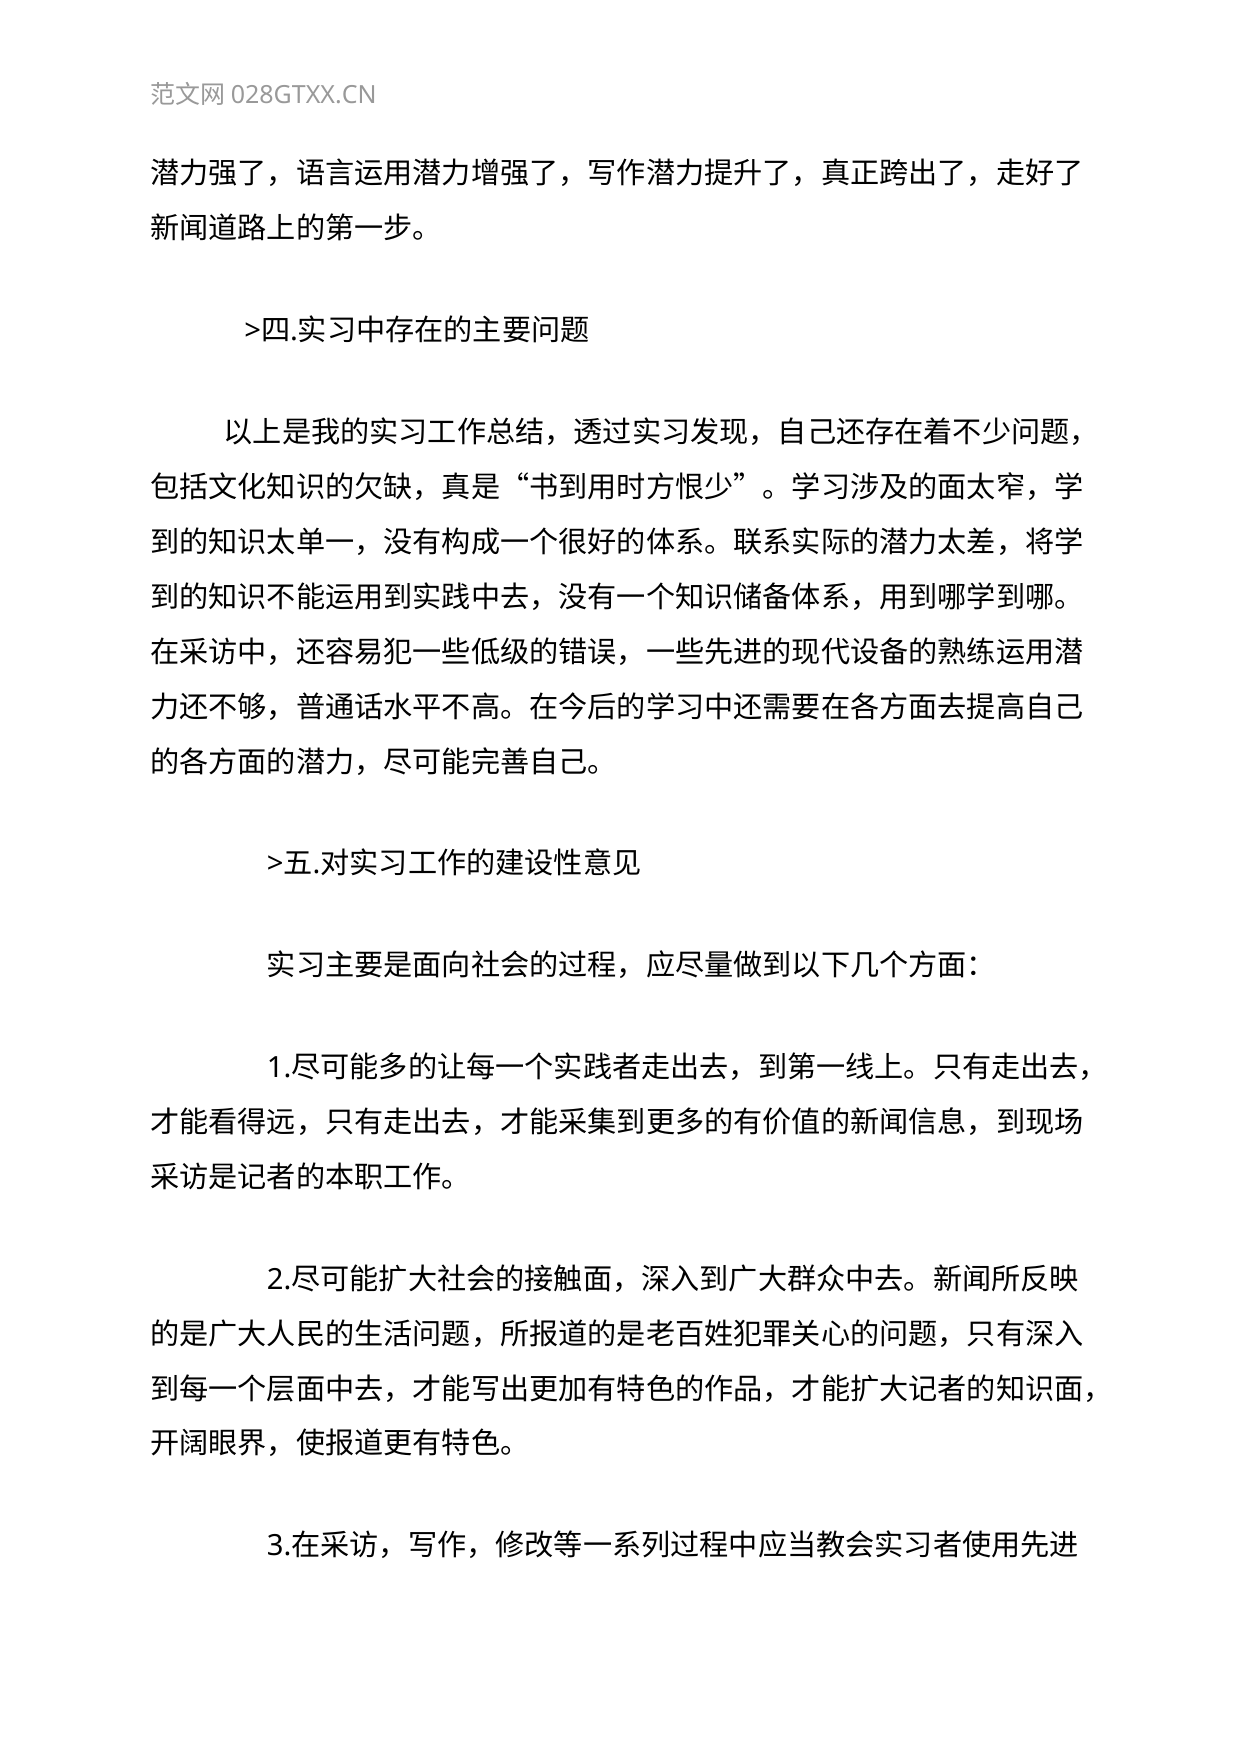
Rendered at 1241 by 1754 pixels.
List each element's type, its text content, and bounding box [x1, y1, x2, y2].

text >四.实习中存在的主要问题 [150, 307, 1090, 349]
text >五.对实习工作的建设性意见 [150, 840, 1090, 882]
text 1.尽可能多的让每一个实践者走出去，到第一线上。只有走出去，才能看得远，只有走出去，才能采集到更多的有价值的新闻信息，到现场采访是记者的本职工作。 [150, 1044, 1090, 1196]
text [150, 150, 1090, 247]
text 2.尽可能扩大社会的接触面，深入到广大群众中去。新闻所反映的是广大人民的生活问题，所报道的是老百姓犯罪关心的问题，只有深入到每一个层面中去，才能写出更加有特色的作品，才能扩大记者的知识面，开阔眼界，使报道更有特色。 [150, 1255, 1090, 1462]
text 以上是我的实习工作总结，透过实习发现，自己还存在着不少问题，包括文化知识的欠缺，真是“书到用时方恨少”。学习涉及的面太窄，学到的知识太单一，没有构成一个很好的体系。联系实际的潜力太差，将学到的知识不能运用到实践中去，没有一个知识储备体系，用到哪学到哪。在采访中，还容易犯一些低级的错误，一些先进的现代设备的熟练运用潜力还不够，普通话水平不高。在今后的学习中还需要在各方面去提高自己的各方面的潜力，尽可能完善自己。 [150, 409, 1090, 780]
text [150, 1522, 1090, 1564]
text 实习主要是面向社会的过程，应尽量做到以下几个方面： [150, 942, 1090, 984]
